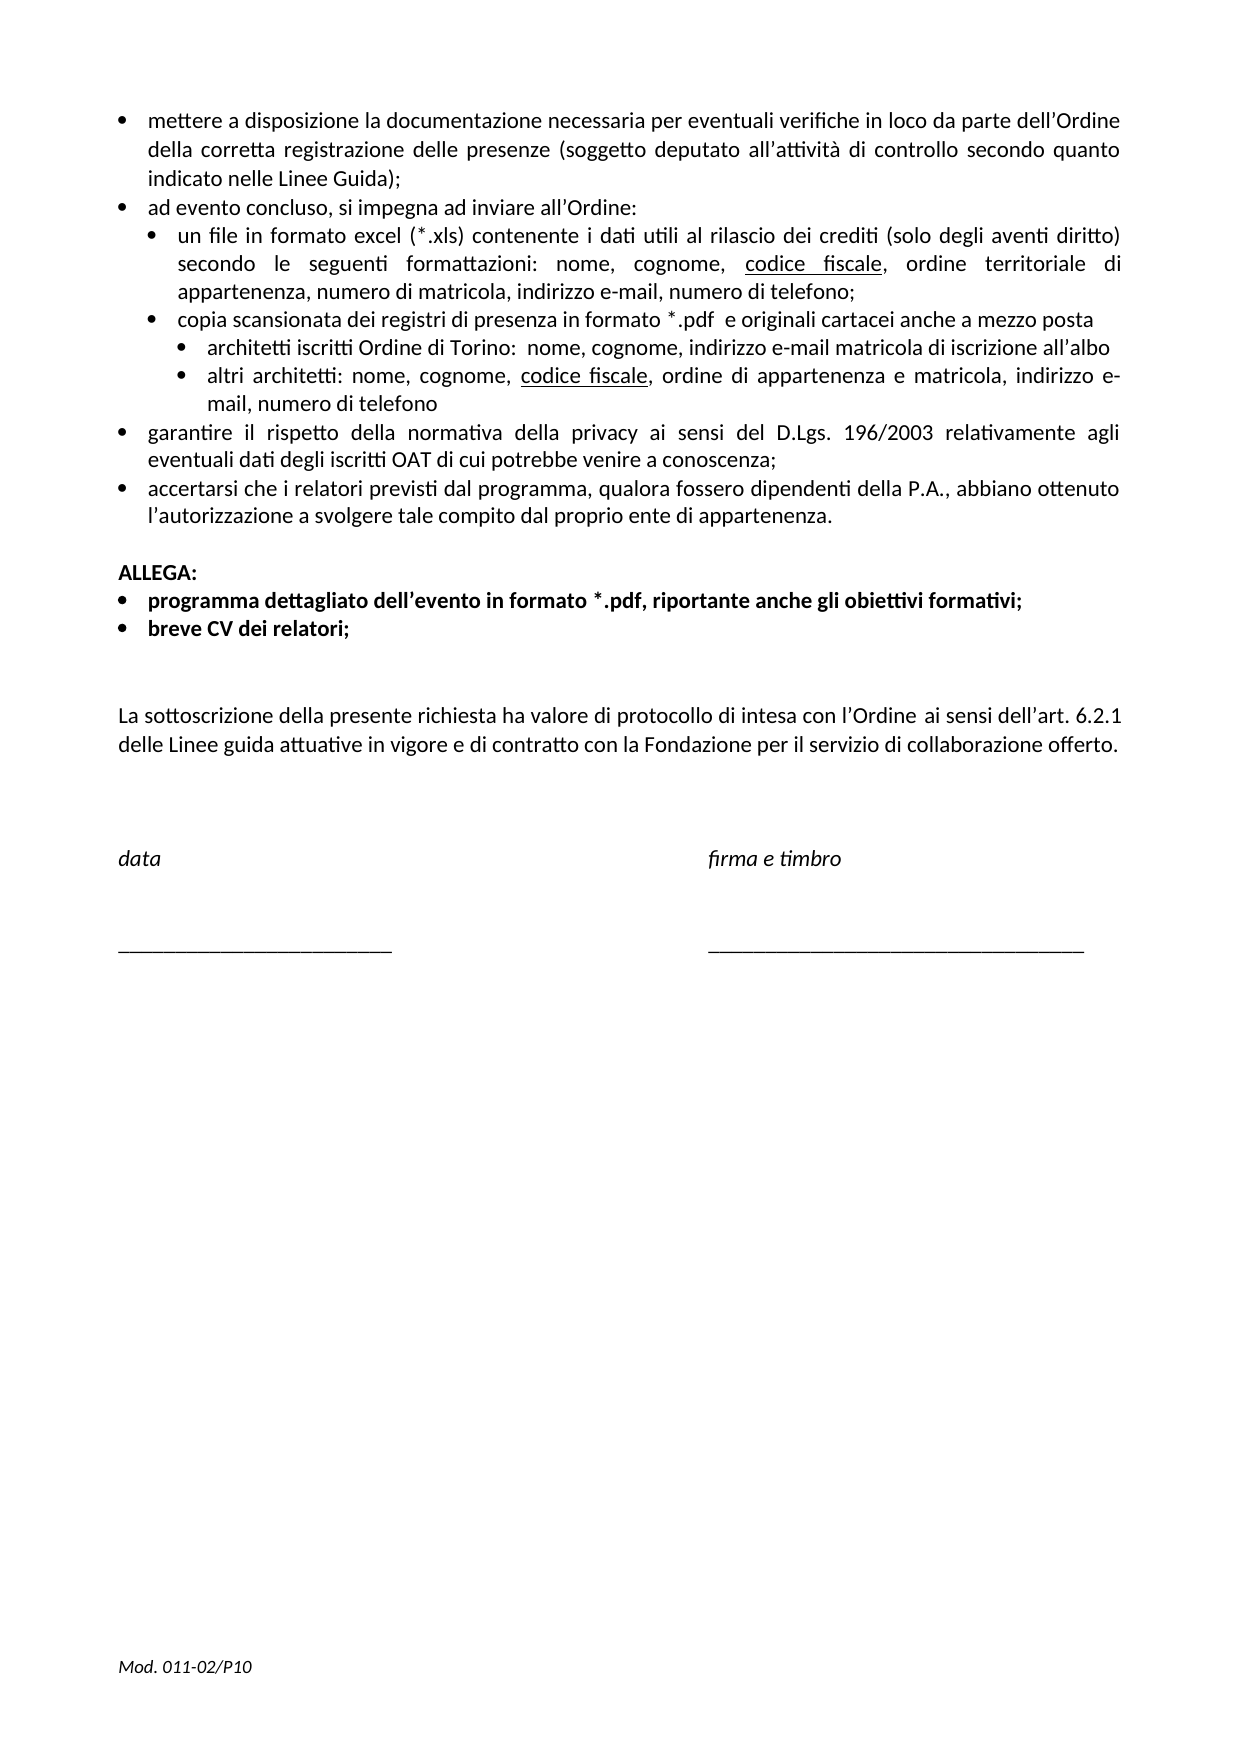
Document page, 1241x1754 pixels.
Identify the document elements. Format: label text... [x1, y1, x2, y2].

text ________________________ _________________________________ [118, 928, 1122, 956]
list mettere a disposizione la documentazione necessaria per eventuali verifiche in loco da parte dell’Ordine della corretta registrazione delle presenze (soggetto deputato all’attività di controllo secondo quanto indicato nelle Linee Guida); [118, 105, 1122, 192]
list accertarsi che i relatori previsti dal programma, qualora fossero dipendenti della P.A., abbiano ottenuto l’autorizzazione a svolgere tale compito dal proprio ente di appartenenza. [118, 474, 1122, 530]
text La sottoscrizione della presente richiesta ha valore di protocollo di intesa con l’Ordine ai sensi dell’art. 6.2.1 delle Linee guida attuative in vigore e di contratto con la Fondazione per il servizio di collaborazione offerto. [118, 700, 1122, 758]
list garantire il rispetto della normativa della privacy ai sensi del D.Lgs. 196/2003 relativamente agli eventuali dati degli iscritti OAT di cui potrebbe venire a conoscenza; [118, 418, 1122, 474]
text data firma e timbro [118, 844, 1122, 872]
list breve CV dei relatori; [118, 614, 1122, 642]
list copia scansionata dei registri di presenza in formato *.pdf e originali cartacei anche a mezzo posta [148, 306, 1122, 333]
text ALLEGA: [118, 558, 1122, 586]
list programma dettagliato dell’evento in formato *.pdf, riportante anche gli obiettivi formativi; [118, 586, 1122, 614]
list un file in formato excel (*.xls) contenente i dati utili al rilascio dei crediti (solo degli aventi diritto) secondo le seguenti formattazioni: nome, cognome, codice fiscale, ordine territoriale di appartenenza, numero di matricola, indirizzo e-mail, numero di telefono; [148, 221, 1122, 306]
list altri architetti: nome, cognome, codice fiscale, ordine di appartenenza e matricola, indirizzo e-mail, numero di telefono [177, 362, 1122, 418]
list architetti iscritti Ordine di Torino: nome, cognome, indirizzo e-mail matricola di iscrizione all’albo [177, 333, 1122, 362]
list ad evento concluso, si impegna ad inviare all’Ordine: [118, 192, 1122, 221]
